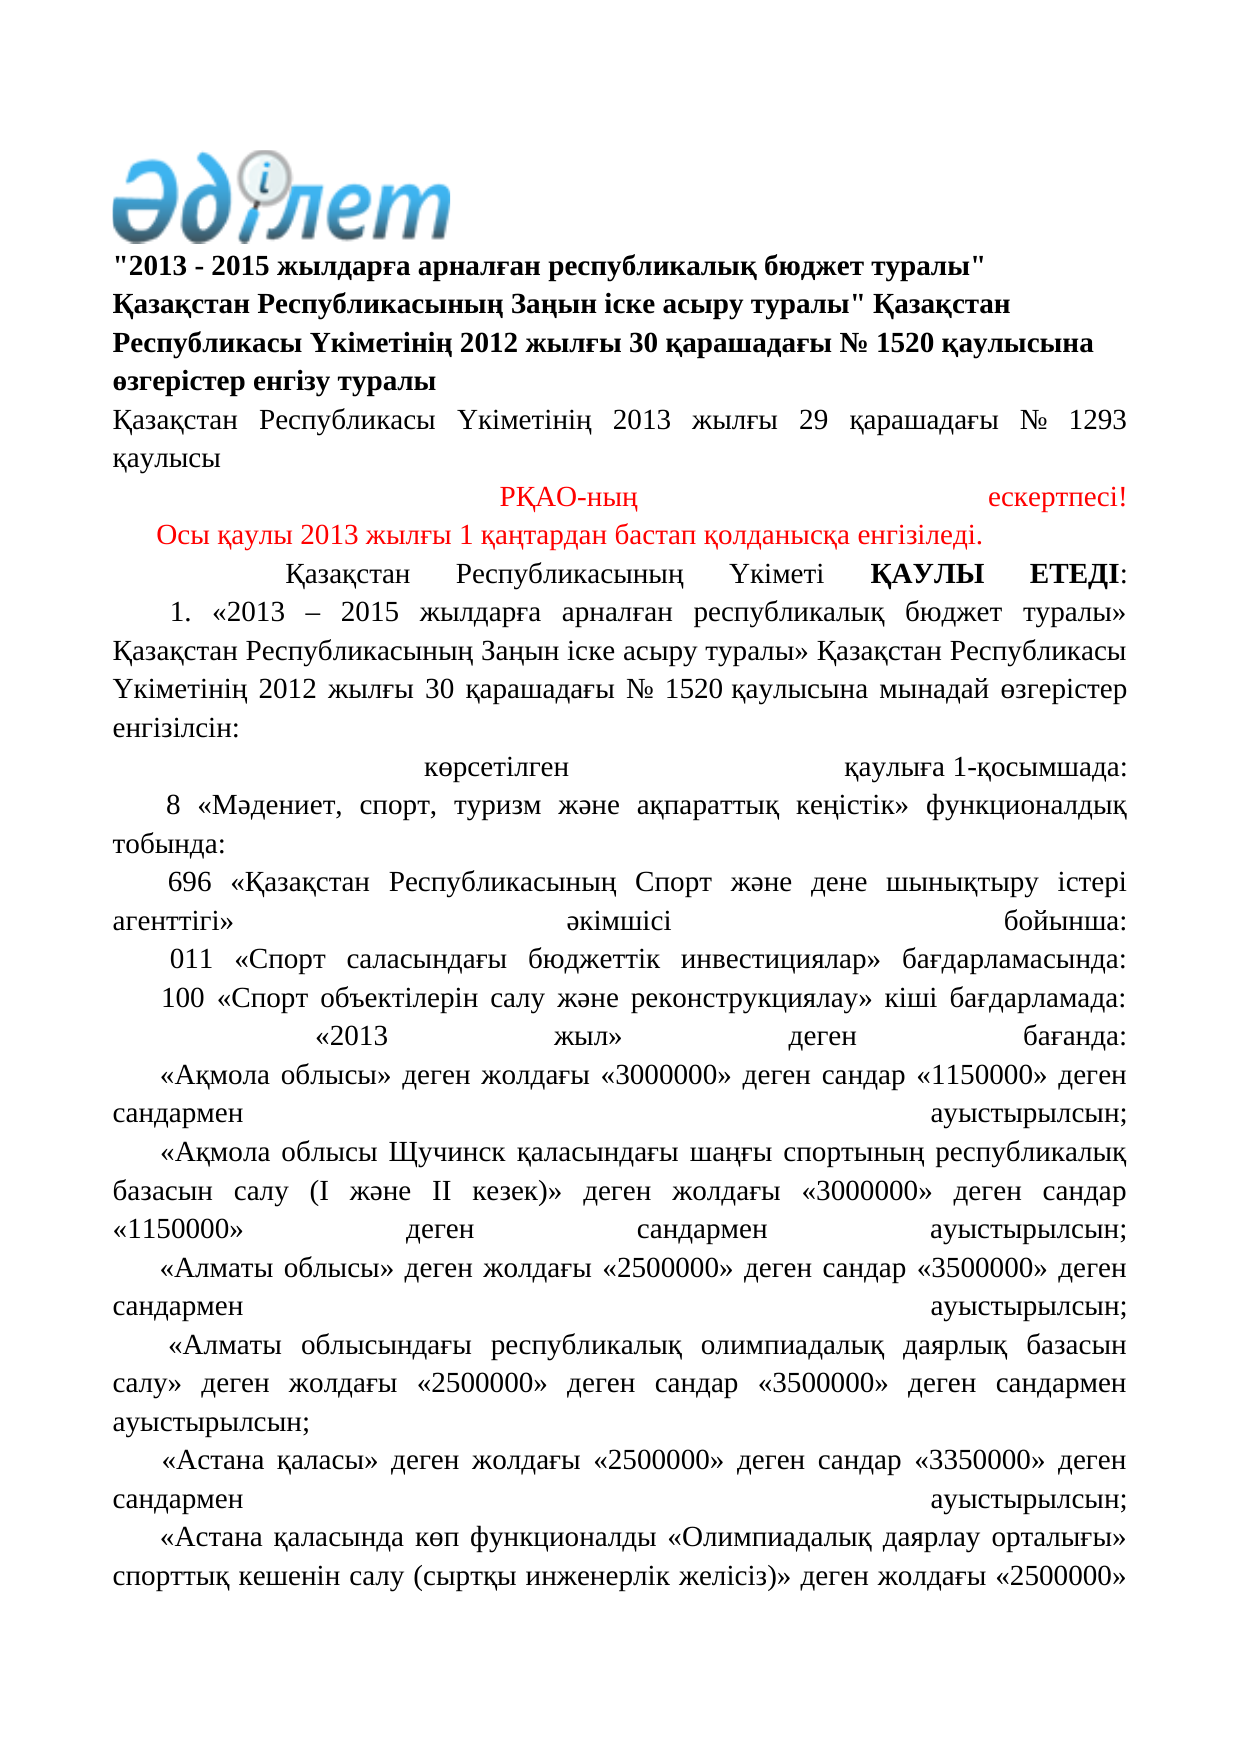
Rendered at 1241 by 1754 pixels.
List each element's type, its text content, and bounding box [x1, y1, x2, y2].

picture [112, 150, 451, 244]
text "2013 - 2015 жылдарға арналған республикалық бюджет туралы" Қазақстан Республикасының Заңын іске асыру туралы" Қазақстан Республикасы Үкіметінің 2012 жылғы 30 қарашадағы № 1520 қаулысына өзгерістер енгізу туралы [112, 248, 1128, 397]
text РҚАО-ның ескертпесі! Осы қаулы 2013 жылғы 1 қаңтардан бастап қолданысқа енгізіледі. [112, 479, 1128, 551]
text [112, 556, 1128, 1592]
text Қазақстан Республикасы Үкіметінің 2013 жылғы 29 қарашадағы № 1293 қаулысы [112, 402, 1128, 474]
